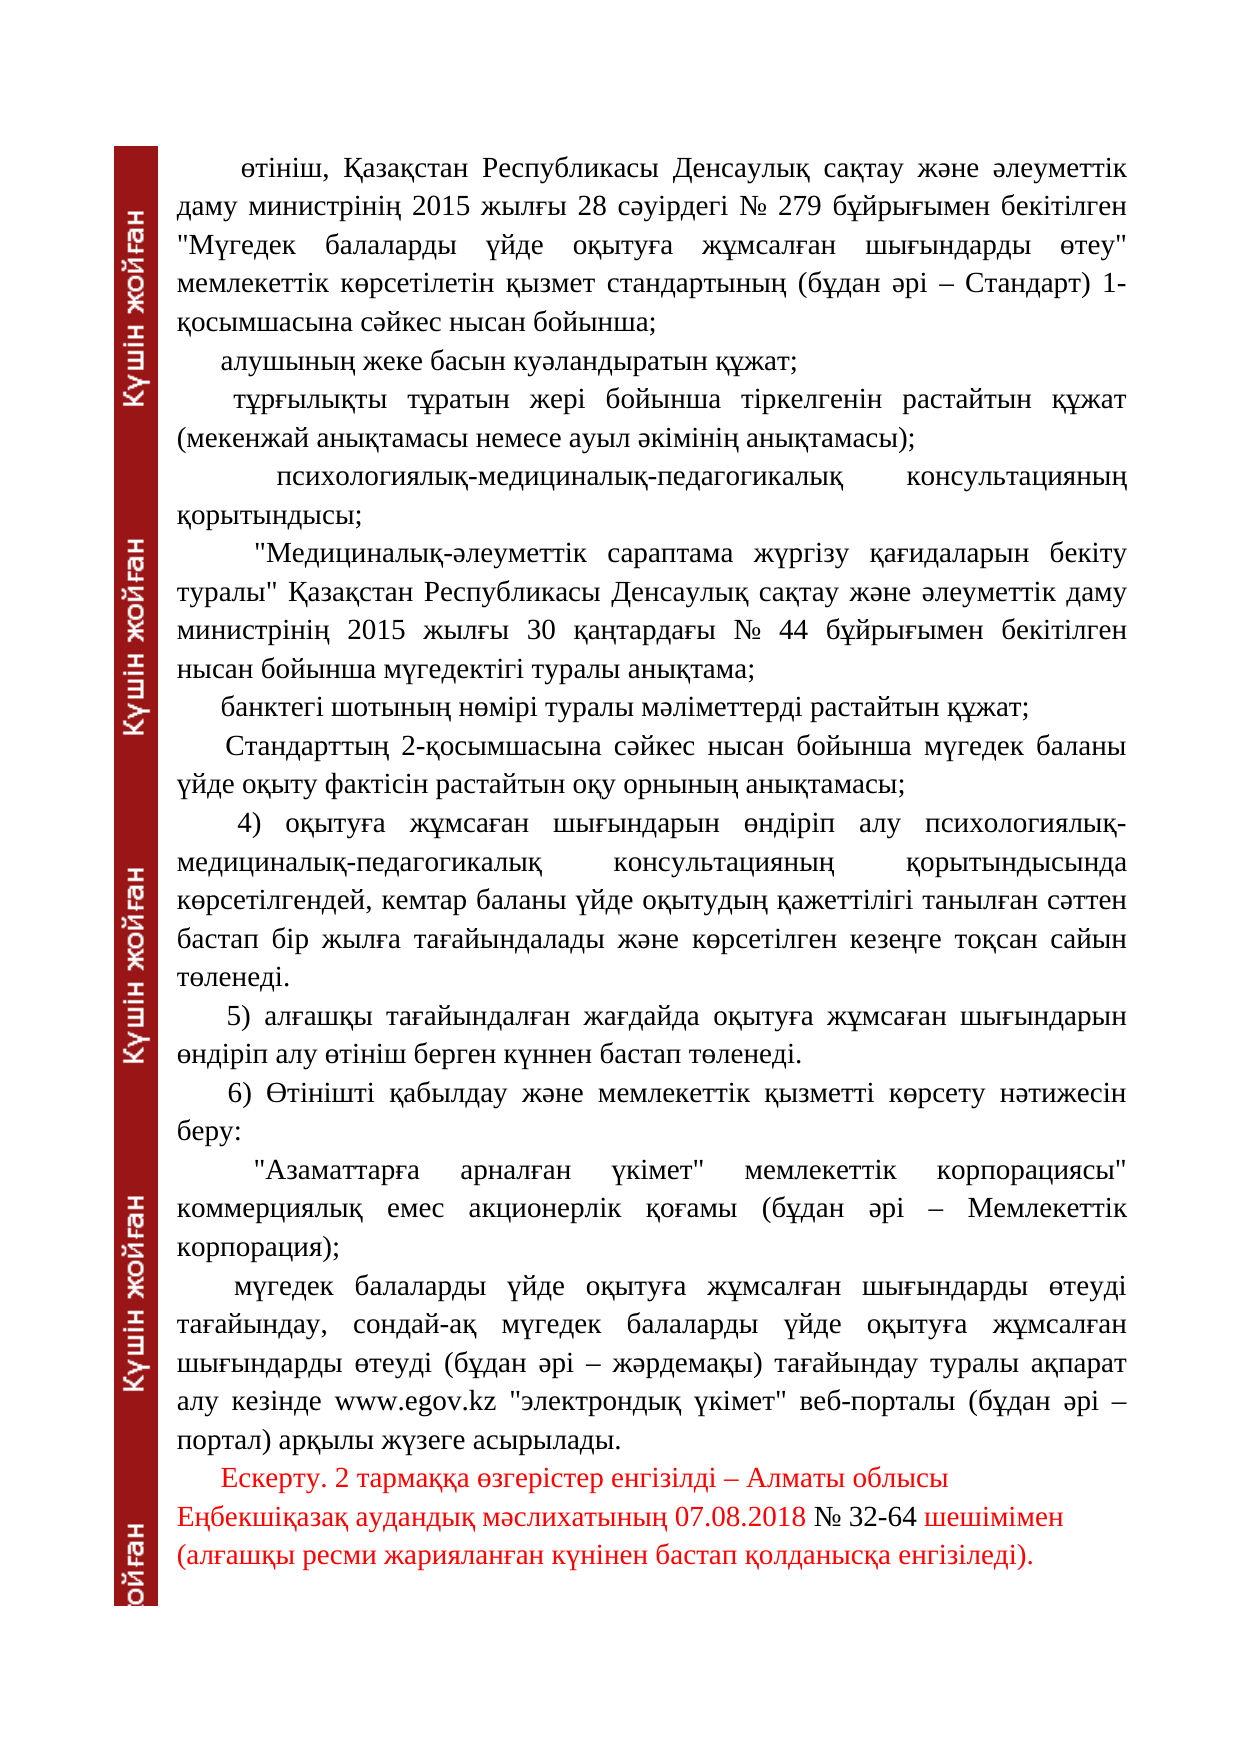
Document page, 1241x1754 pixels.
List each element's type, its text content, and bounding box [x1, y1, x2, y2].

picture [114, 1601, 158, 1606]
picture [114, 723, 158, 728]
text Стандарттың 2-қосымшасына сәйкес нысан бойынша мүгедек баланы үйде оқыту фактісін растайтын оқу орнының анықтамасы; [112, 728, 1128, 800]
text 5) алғашқы тағайындалған жағдайда оқытуға жұмсаған шығындарын өндіріп алу өтініш берген күннен бастап төленеді. [112, 998, 1128, 1070]
picture [114, 338, 158, 343]
picture [114, 684, 158, 689]
text Ескерту. 2 тармаққа өзгерістер енгізілді – Алматы облысы Еңбекшіқазақ аудандық мәслихатының 07.08.2018 № 32-64 шешімімен (алғашқы ресми жарияланған күнінен бастап қолданысқа енгізіледі). [112, 1460, 1128, 1601]
picture [114, 993, 158, 998]
picture [114, 1263, 158, 1268]
text 6) Өтінішті қабылдау және мемлекеттік қызметті көрсету нәтижесін беру: [112, 1075, 1128, 1147]
text алушының жеке басын куәландыратын құжат; [112, 343, 1128, 376]
text тұрғылықты тұратын жері бойынша тіркелгенін растайтын құжат (мекенжай анықтамасы немесе ауыл әкімінің анықтамасы); [112, 381, 1128, 453]
picture [114, 530, 158, 535]
picture [114, 376, 158, 381]
text "Медициналық-әлеуметтік сараптама жүргізу қағидаларын бекіту туралы" Қазақстан Республикасы Денсаулық сақтау және әлеуметтік даму министрінің 2015 жылғы 30 қаңтардағы № 44 бұйрығымен бекітілген нысан бойынша мүгедектігі туралы анықтама; [112, 535, 1128, 684]
picture [114, 800, 158, 805]
text "Азаматтарға арналған үкімет" мемлекеттік корпорациясы" коммерциялық емес акционерлік қоғамы (бұдан әрі – Мемлекеттік корпорация); [112, 1152, 1128, 1263]
text психологиялық-медициналық-педагогикалық консультацияның қорытындысы; [112, 458, 1128, 530]
picture [114, 1455, 158, 1460]
picture [114, 1147, 158, 1152]
picture [114, 146, 158, 150]
picture [114, 453, 158, 458]
text мүгедек балаларды үйде оқытуға жұмсалған шығындарды өтеуді тағайындау, сондай-ақ мүгедек балаларды үйде оқытуға жұмсалған шығындарды өтеуді (бұдан әрі – жәрдемақы) тағайындау туралы ақпарат алу кезінде www.egov.kz "электрондық үкімет" веб-порталы (бұдан әрі – портал) арқылы жүзеге асырылады. [112, 1268, 1128, 1455]
picture [114, 1070, 158, 1075]
text банктегі шотының нөмірі туралы мәліметтерді растайтын құжат; [112, 689, 1128, 723]
text 4) оқытуға жұмсаған шығындарын өндіріп алу психологиялық-медициналық-педагогикалық консультацияның қорытындысында көрсетілгендей, кемтар баланы үйде оқытудың қажеттілігі танылған сәттен бастап бір жылға тағайындалады және көрсетілген кезеңге тоқсан сайын төленеді. [112, 805, 1128, 993]
text өтініш, Қазақстан Республикасы Денсаулық сақтау және әлеуметтік даму министрінің 2015 жылғы 28 сәуірдегі № 279 бұйрығымен бекітілген "Мүгедек балаларды үйде оқытуға жұмсалған шығындарды өтеу" мемлекеттік көрсетілетін қызмет стандартының (бұдан әрі – Стандарт) 1-қосымшасына сәйкес нысан бойынша; [112, 150, 1128, 338]
